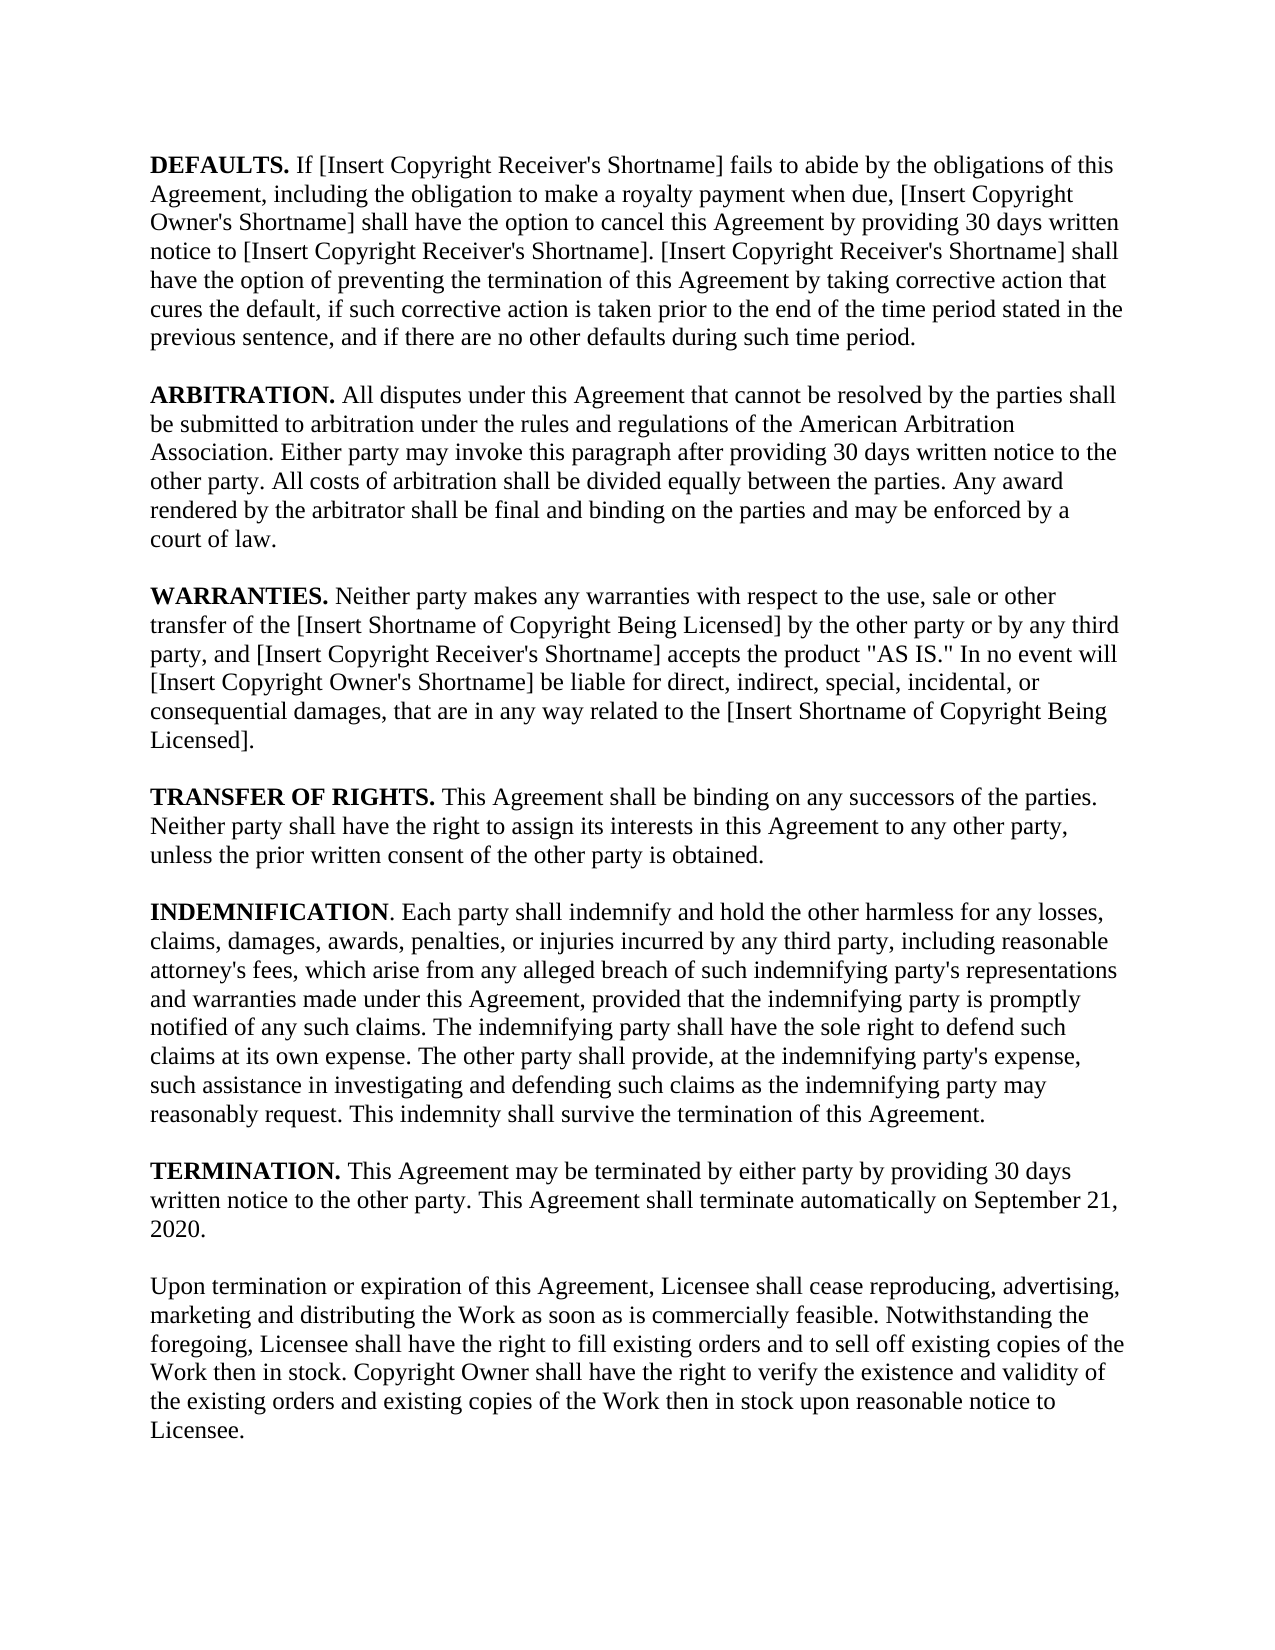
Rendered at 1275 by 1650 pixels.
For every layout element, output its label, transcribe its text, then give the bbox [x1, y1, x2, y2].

text DEFAULTS. If [Insert Copyright Receiver's Shortname] fails to abide by the obligations of this Agreement, including the obligation to make a royalty payment when due, [Insert Copyright Owner's Shortname] shall have the option to cancel this Agreement by providing 30 days written notice to [Insert Copyright Receiver's Shortname]. [Insert Copyright Receiver's Shortname] shall have the option of preventing the termination of this Agreement by taking corrective action that cures the default, if such corrective action is taken prior to the end of the time period stated in the previous sentence, and if there are no other defaults during such time period. [150, 150, 1125, 351]
text ARBITRATION. All disputes under this Agreement that cannot be resolved by the parties shall be submitted to arbitration under the rules and regulations of the American Arbitration Association. Either party may invoke this paragraph after providing 30 days written notice to the other party. All costs of arbitration shall be divided equally between the parties. Any award rendered by the arbitrator shall be final and binding on the parties and may be enforced by a court of law. [150, 380, 1125, 552]
text INDEMNIFICATION. Each party shall indemnify and hold the other harmless for any losses, claims, damages, awards, penalties, or injuries incurred by any third party, including reasonable attorney's fees, which arise from any alleged breach of such indemnifying party's representations and warranties made under this Agreement, provided that the indemnifying party is promptly notified of any such claims. The indemnifying party shall have the sole right to defend such claims at its own expense. The other party shall provide, at the indemnifying party's expense, such assistance in investigating and defending such claims as the indemnifying party may reasonably request. This indemnity shall survive the termination of this Agreement. [150, 897, 1125, 1127]
text Upon termination or expiration of this Agreement, Licensee shall cease reproducing, advertising, marketing and distributing the Work as soon as is commercially feasible. Notwithstanding the foregoing, Licensee shall have the right to fill existing orders and to sell off existing copies of the Work then in stock. Copyright Owner shall have the right to verify the existence and validity of the existing orders and existing copies of the Work then in stock upon reasonable notice to Licensee. [150, 1271, 1125, 1444]
text TERMINATION. This Agreement may be terminated by either party by providing 30 days written notice to the other party. This Agreement shall terminate automatically on September 21, 2020. [150, 1156, 1125, 1242]
text TRANSFER OF RIGHTS. This Agreement shall be binding on any successors of the parties. Neither party shall have the right to assign its interests in this Agreement to any other party, unless the prior written consent of the other party is obtained. [150, 782, 1125, 869]
text WARRANTIES. Neither party makes any warranties with respect to the use, sale or other transfer of the [Insert Shortname of Copyright Being Licensed] by the other party or by any third party, and [Insert Copyright Receiver's Shortname] accepts the product "AS IS." In no event will [Insert Copyright Owner's Shortname] be liable for direct, indirect, special, incidental, or consequential damages, that are in any way related to the [Insert Shortname of Copyright Being Licensed]. [150, 581, 1125, 754]
